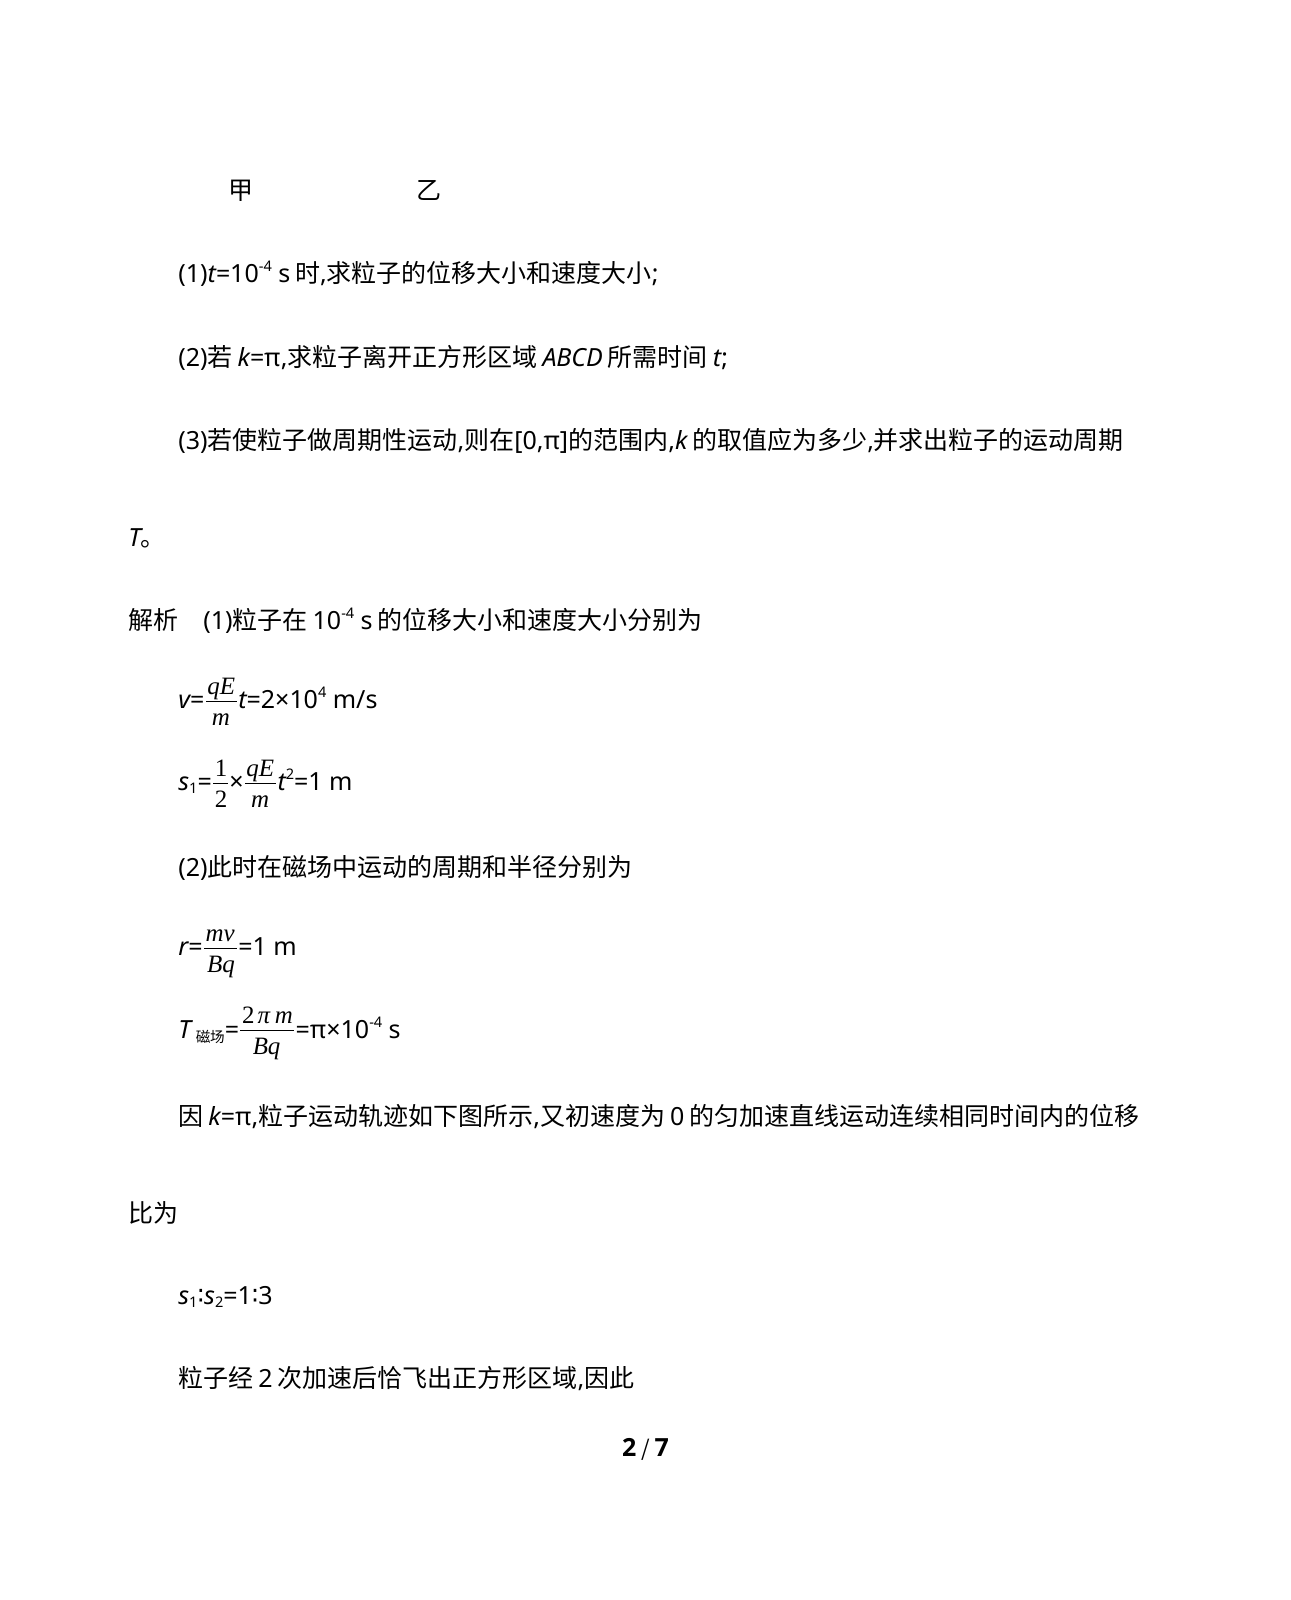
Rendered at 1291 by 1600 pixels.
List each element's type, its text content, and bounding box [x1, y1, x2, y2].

text 粒子经2次加速后恰飞出正方形区域,因此 [128, 1344, 1162, 1409]
text T磁场==π×10-4 s [128, 998, 1162, 1063]
text s1∶s2=1∶3 [128, 1262, 1162, 1327]
text v=t=2×104 m/s [128, 669, 1162, 734]
text (2)若k=π,求粒子离开正方形区域ABCD所需时间t; [128, 323, 1162, 388]
text 因k=π,粒子运动轨迹如下图所示,又初速度为0的匀加速直线运动连续相同时间内的位移比为 [128, 1082, 1162, 1244]
text 解析 (1)粒子在10-4 s的位移大小和速度大小分别为 [128, 586, 1162, 651]
text 甲 乙 [128, 156, 1162, 221]
text (3)若使粒子做周期性运动,则在[0,π]的范围内,k的取值应为多少,并求出粒子的运动周期T。 [128, 406, 1162, 568]
text (1)t=10-4 s时,求粒子的位移大小和速度大小; [128, 239, 1162, 304]
text s1=×t2=1 m [128, 751, 1162, 816]
text (2)此时在磁场中运动的周期和半径分别为 [128, 833, 1162, 898]
text r==1 m [128, 917, 1162, 982]
